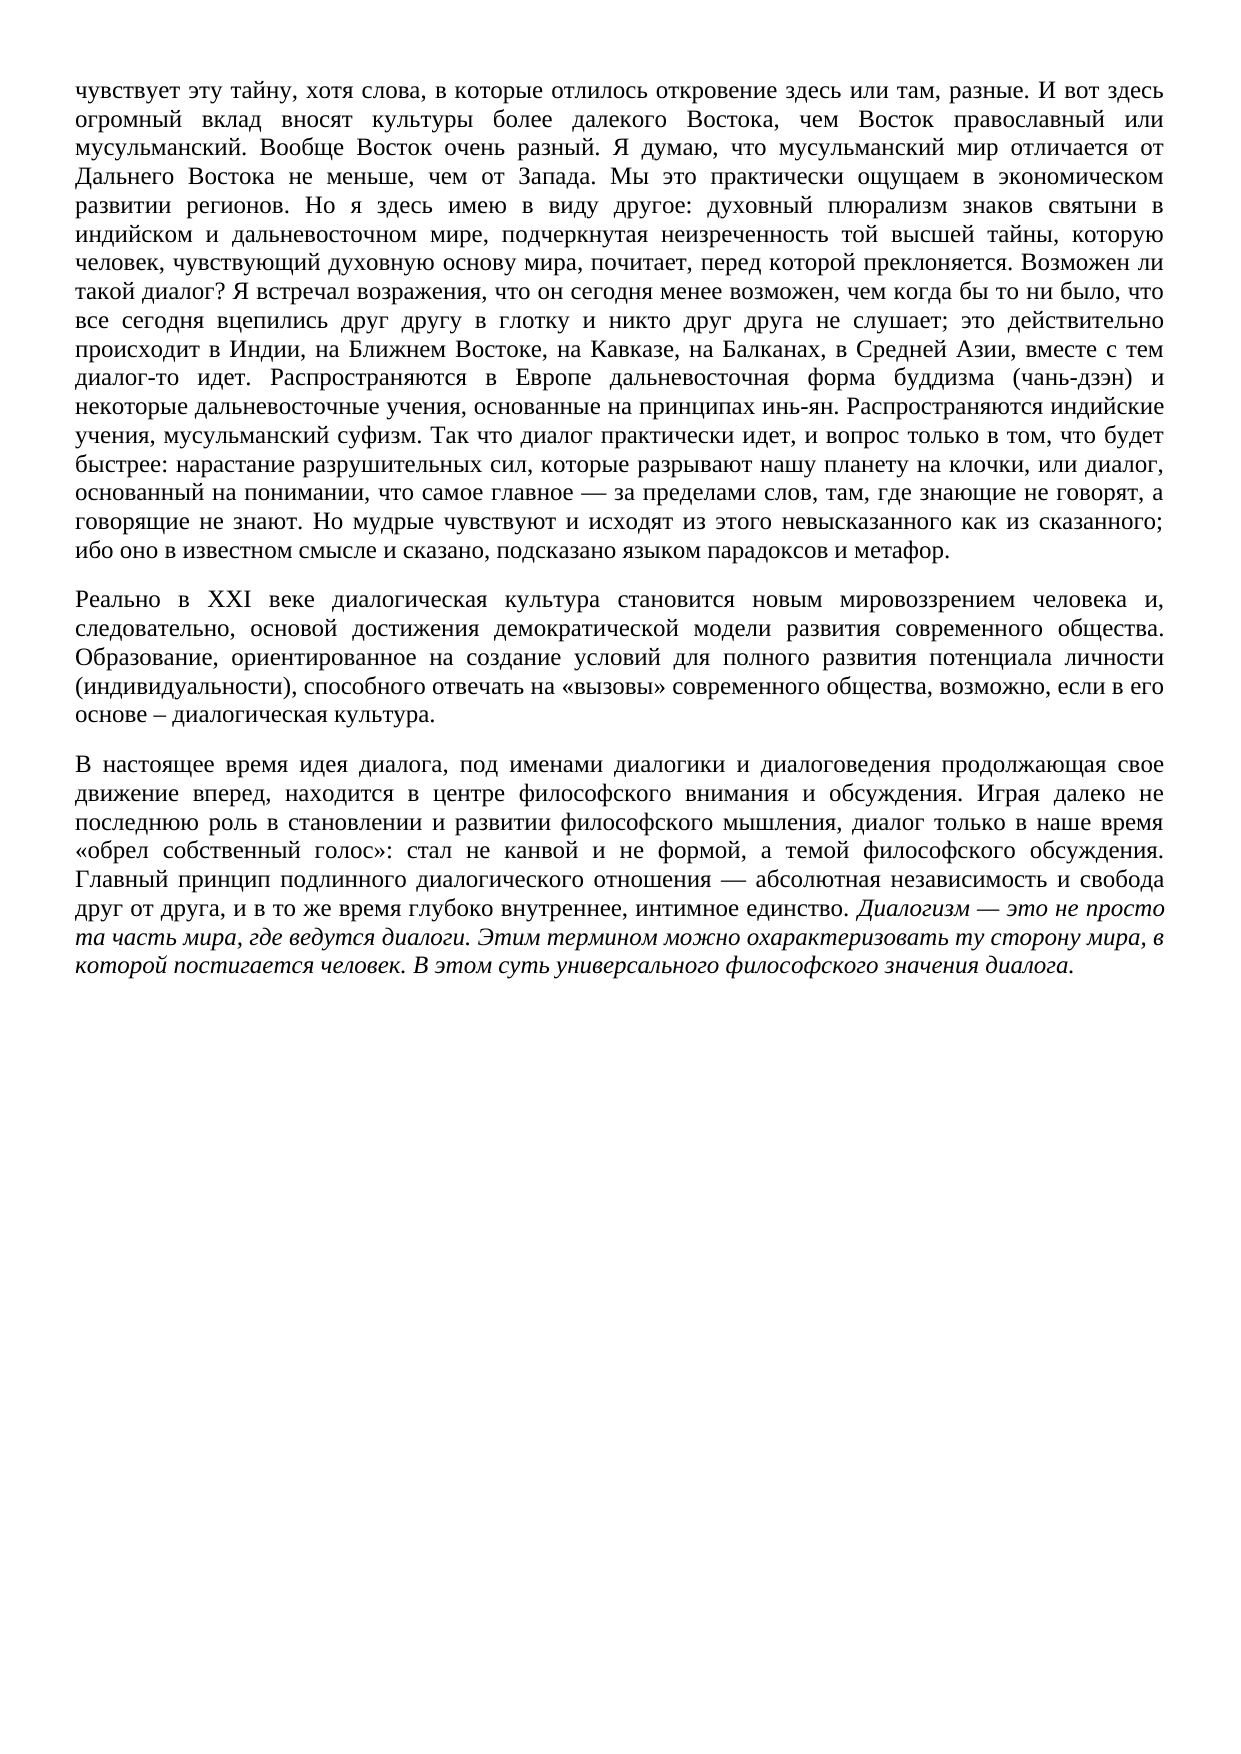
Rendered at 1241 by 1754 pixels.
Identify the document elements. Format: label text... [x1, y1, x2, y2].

text В настоящее время идея диалога, под именами диалогики и диалоговедения продолжающая свое движение вперед, находится в центре философского внимания и обсуждения. Играя далеко не последнюю роль в становлении и развитии философского мышления, диалог только в наше время «обрел собственный голос»: стал не канвой и не формой, а темой философского обсуждения. Главный принцип подлинного диалогического отношения — абсолютная независимость и свобода друг от друга, и в то же время глубоко внутреннее, интимное единство. Диалогизм — это не просто та часть мира, где ведутся диалоги. Этим термином можно охарактеризовать ту сторону мира, в которой постигается человек. В этом суть универсального философского значения диалога. [75, 749, 1165, 979]
text Реально в ХХI веке диалогическая культура становится новым мировоззрением человека и, следовательно, основой достижения демократической модели развития современного общества. Образование, ориентированное на создание условий для полного развития потенциала личности (индивидуальности), способного отвечать на «вызовы» современного общества, возможно, если в его основе – диалогическая культура. [75, 584, 1165, 728]
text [75, 75, 1165, 564]
